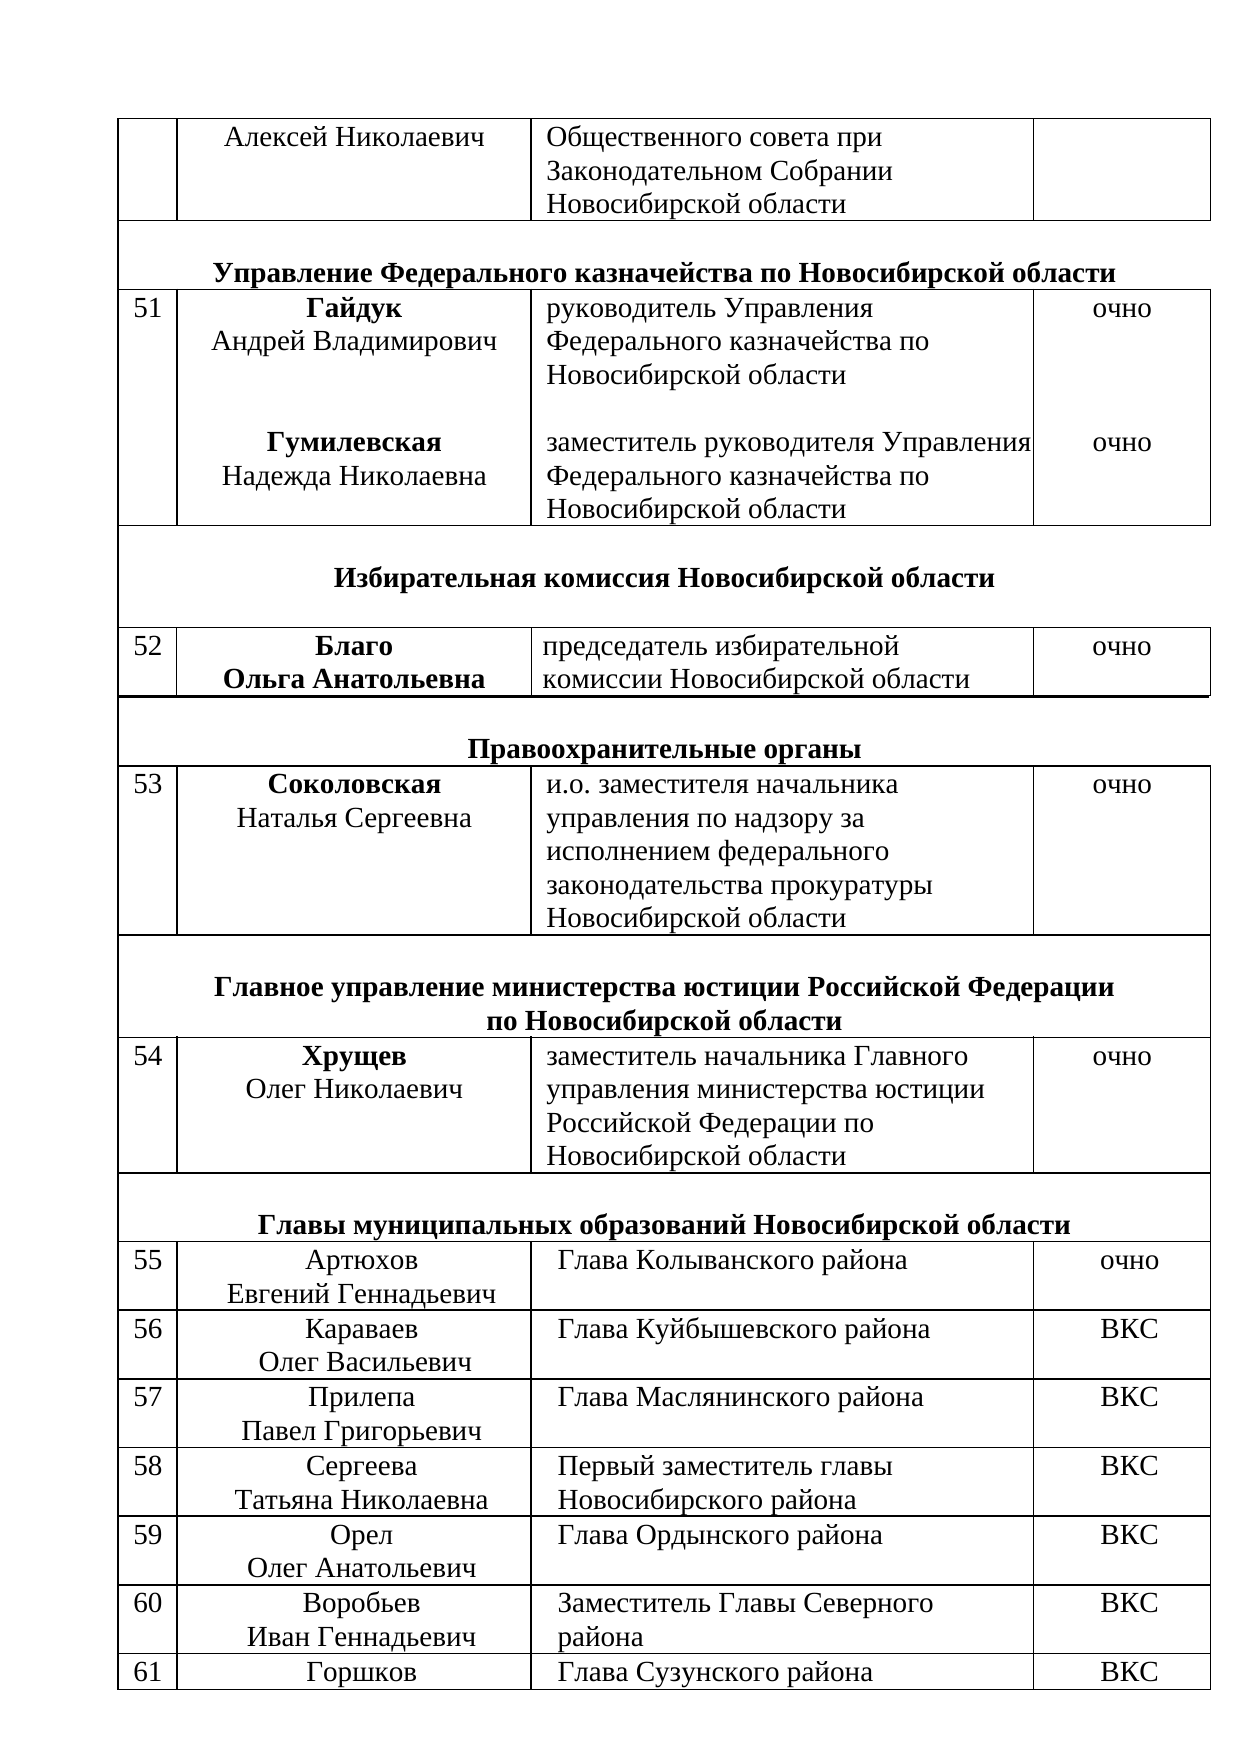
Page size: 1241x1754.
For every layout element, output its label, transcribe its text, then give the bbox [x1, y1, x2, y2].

table_cell 61 [119, 1654, 176, 1688]
table_cell Артюхов Евгений Геннадьевич [178, 1242, 530, 1309]
table_cell Сергеева Татьяна Николаевна [178, 1448, 530, 1515]
table_cell ВКС [1034, 1448, 1210, 1515]
table_cell Первый заместитель главы Новосибирского района [532, 1448, 1033, 1515]
table_cell ВКС [1034, 1586, 1210, 1653]
table_cell Гайдук Андрей Владимирович Гумилевская Надежда Николаевна [178, 290, 530, 525]
table_cell Заместитель Главы Северного района [532, 1586, 1033, 1653]
table_cell Соколовская Наталья Сергеевна [178, 767, 530, 934]
table_cell очно [1034, 1242, 1210, 1309]
table_cell Караваев Олег Васильевич [178, 1311, 530, 1378]
table_cell Избирательная комиссия Новосибирской области [532, 628, 1033, 695]
table_cell 57 [119, 1380, 176, 1447]
table_cell Избирательная комиссия Новосибирской области [1034, 628, 1210, 695]
table_cell 56 [119, 1311, 176, 1378]
table_cell Орел Олег Анатольевич [178, 1517, 530, 1584]
table_cell 53 [119, 767, 176, 934]
table_cell 60 [119, 1586, 176, 1653]
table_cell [178, 1654, 530, 1688]
table_cell и.о. заместителя начальника управления по надзору за исполнением федерального законодательства прокуратуры Новосибирской области [532, 767, 1033, 934]
table_cell ВКС [1034, 1654, 1210, 1688]
table_cell 51 [119, 290, 176, 525]
table_cell ВКС [1034, 1311, 1210, 1378]
table_cell Глава Маслянинского района [532, 1380, 1033, 1447]
table_cell Глава Ордынского района [532, 1517, 1033, 1584]
table_cell Избирательная комиссия Новосибирской области [177, 628, 531, 695]
table_cell 58 [119, 1448, 176, 1515]
table_cell Глава Куйбышевского района [532, 1311, 1033, 1378]
table_cell Воробьев Иван Геннадьевич [178, 1586, 530, 1653]
table_cell Избирательная комиссия Новосибирской области [119, 628, 176, 695]
table_cell 55 [119, 1242, 176, 1309]
table_cell 50 [119, 119, 176, 220]
table_cell очно очно [1034, 290, 1210, 525]
table_cell Главы муниципальных образований Новосибирской области [119, 1174, 1210, 1241]
table_cell очно [1034, 767, 1210, 934]
table_cell Глава Колыванского района [532, 1242, 1033, 1309]
table_cell очно [1034, 1038, 1210, 1172]
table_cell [532, 1654, 1033, 1688]
table_cell ВКС [1034, 1380, 1210, 1447]
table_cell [178, 119, 530, 220]
table_cell Главное управление министерства юстиции Российской Федерации по Новосибирской области [119, 936, 1210, 1036]
table_cell [1034, 119, 1210, 220]
table_cell ВКС [1034, 1517, 1210, 1584]
table_cell Избирательная комиссия Новосибирской области [119, 526, 1211, 627]
table_cell руководитель Управления Федерального казначейства по Новосибирской области заместитель руководителя Управления Федерального казначейства по Новосибирской области [532, 290, 1033, 525]
table_cell заместитель начальника Главного управления министерства юстиции Российской Федерации по Новосибирской области [532, 1038, 1033, 1172]
table_cell 54 [119, 1038, 176, 1172]
table_cell Управление Федерального казначейства по Новосибирской области [119, 221, 1211, 288]
table_cell Хрущев Олег Николаевич [178, 1038, 530, 1172]
table_cell Прилепа Павел Григорьевич [178, 1380, 530, 1447]
table_cell Правоохранительные органы [119, 696, 1211, 765]
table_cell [532, 119, 1033, 220]
table_cell 59 [119, 1517, 176, 1584]
